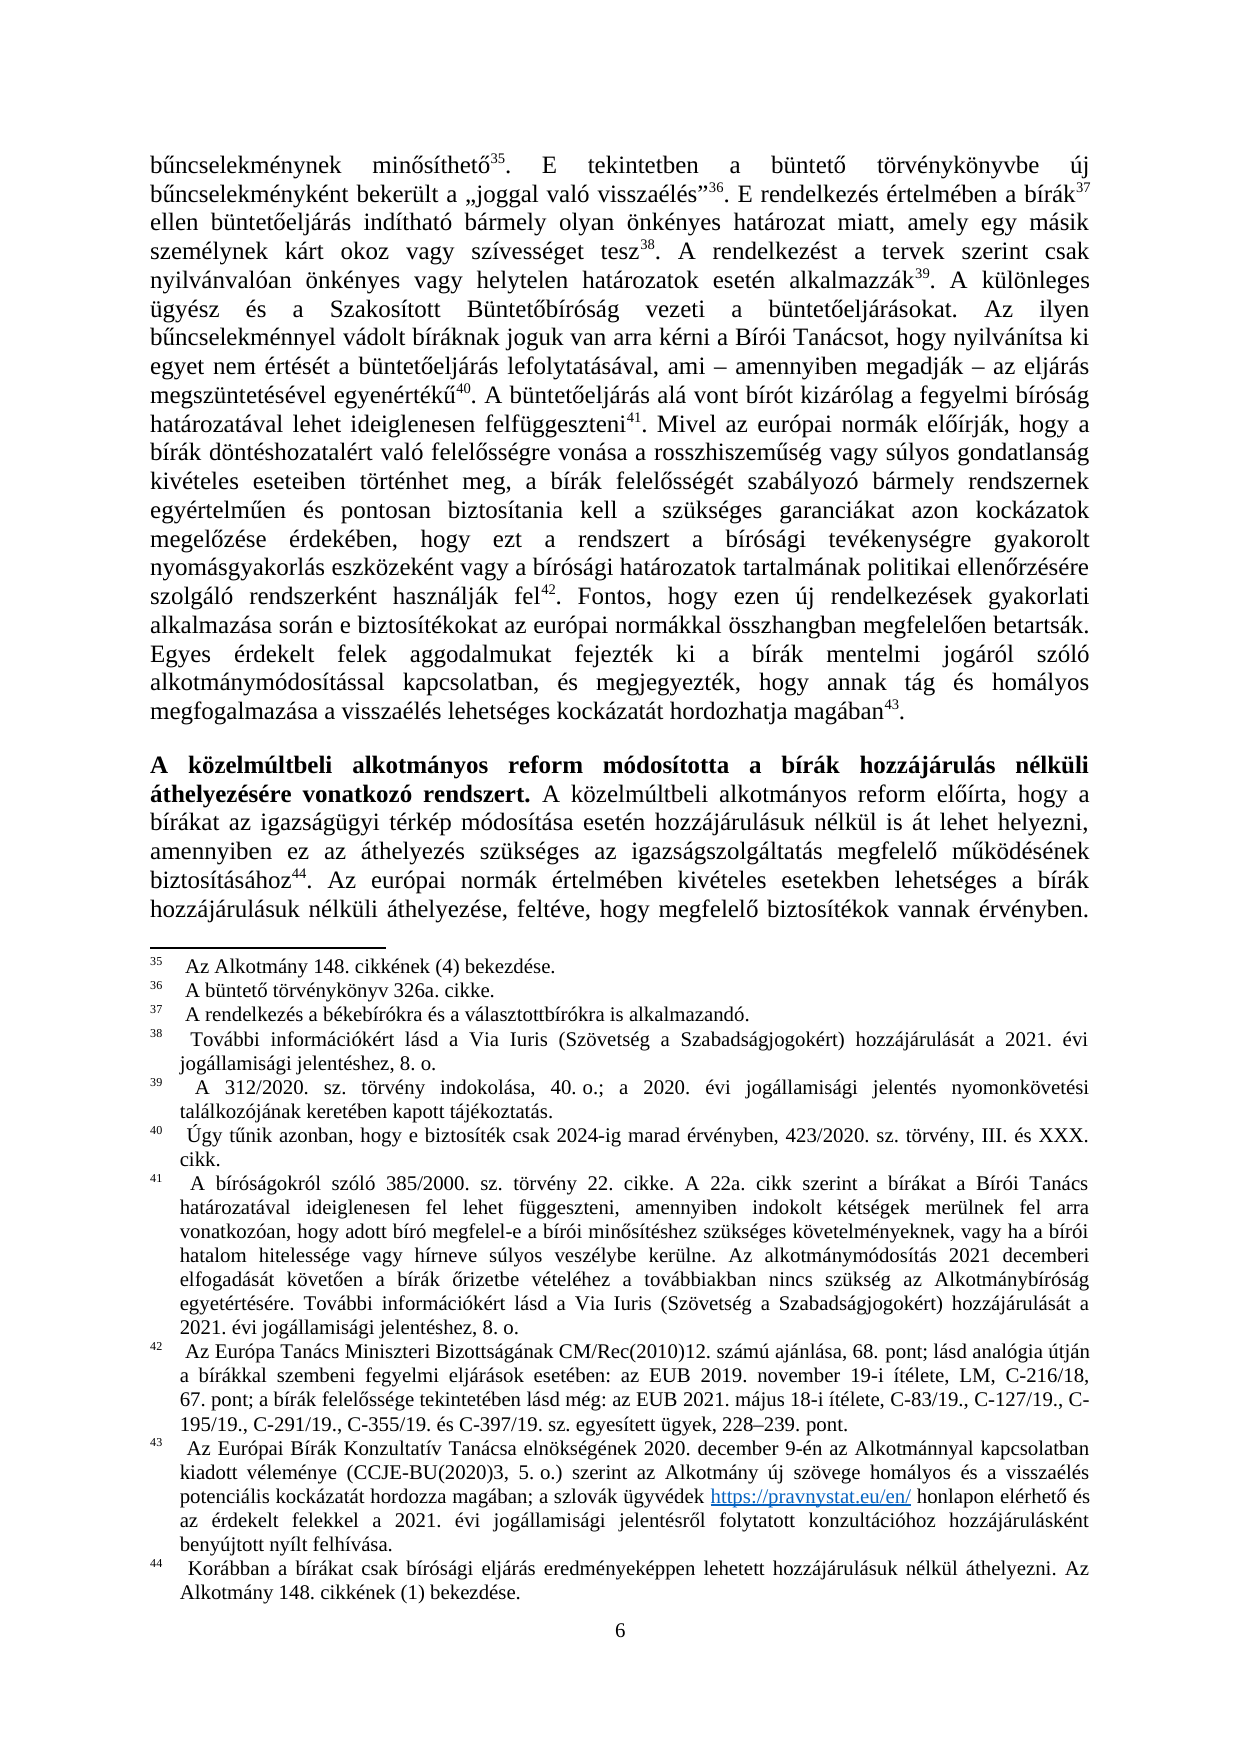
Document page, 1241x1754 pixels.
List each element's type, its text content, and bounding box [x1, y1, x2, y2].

text A közelmúltbeli alkotmányos reform módosította a bírák hozzájárulás nélküli áthelyezésére vonatkozó rendszert. A közelmúltbeli alkotmányos reform előírta, hogy a bírákat az igazságügyi térkép módosítása esetén hozzájárulásuk nélkül is át lehet helyezni, amennyiben ez az áthelyezés szükséges az igazságszolgáltatás megfelelő működésének biztosításához. Az európai normák értelmében kivételes esetekben lehetséges a bírák hozzájárulásuk nélküli áthelyezése, feltéve, hogy megfelelő biztosítékok vannak érvényben. E biztosítékok közé tartoznak az arra vonatkozó követelmények, hogy a bírákat ne helyezzék alacsonyabb szinten eljáró bíróságokhoz, illetve, hogy a bírák jogosultak bírósági jogorvoslathoz folyamodni. Fontos lesz, hogy a végrehajtási törvény megfelelő biztosítékokat nyújtson, figyelembe véve az európai normákat. [150, 750, 1090, 922]
text Módosult a bírák büntetőjogi felelősségi rendszere. 2020 októberében elfogadták a büntető törvénykönyv módosítását, amelyet a bírák mentelmi jogára vonatkozó alkotmányos rendelkezés módosítása követett. A reformok alapján a bírák nem vonhatók felelősségre a döntéshozatal során kifejtett véleményükért, kivéve, ha a bíró döntéshozatala bűncselekménynek minősíthető. E tekintetben a büntető törvénykönyvbe új bűncselekményként bekerült a „joggal való visszaélés”. E rendelkezés értelmében a bírák ellen büntetőeljárás indítható bármely olyan önkényes határozat miatt, amely egy másik személynek kárt okoz vagy szívességet tesz. A rendelkezést a tervek szerint csak nyilvánvalóan önkényes vagy helytelen határozatok esetén alkalmazzák. A különleges ügyész és a Szakosított Büntetőbíróság vezeti a büntetőeljárásokat. Az ilyen bűncselekménnyel vádolt bíráknak joguk van arra kérni a Bírói Tanácsot, hogy nyilvánítsa ki egyet nem értését a büntetőeljárás lefolytatásával, ami – amennyiben megadják – az eljárás megszüntetésével egyenértékű. A büntetőeljárás alá vont bírót kizárólag a fegyelmi bíróság határozatával lehet ideiglenesen felfüggeszteni. Mivel az európai normák előírják, hogy a bírák döntéshozatalért való felelősségre vonása a rosszhiszeműség vagy súlyos gondatlanság kivételes eseteiben történhet meg, a bírák felelősségét szabályozó bármely rendszernek egyértelműen és pontosan biztosítania kell a szükséges garanciákat azon kockázatok megelőzése érdekében, hogy ezt a rendszert a bírósági tevékenységre gyakorolt nyomásgyakorlás eszközeként vagy a bírósági határozatok tartalmának politikai ellenőrzésére szolgáló rendszerként használják fel. Fontos, hogy ezen új rendelkezések gyakorlati alkalmazása során e biztosítékokat az európai normákkal összhangban megfelelően betartsák. Egyes érdekelt felek aggodalmukat fejezték ki a bírák mentelmi jogáról szóló alkotmánymódosítással kapcsolatban, és megjegyezték, hogy annak tág és homályos megfogalmazása a visszaélés lehetséges kockázatát hordozhatja magában. [150, 150, 1090, 725]
